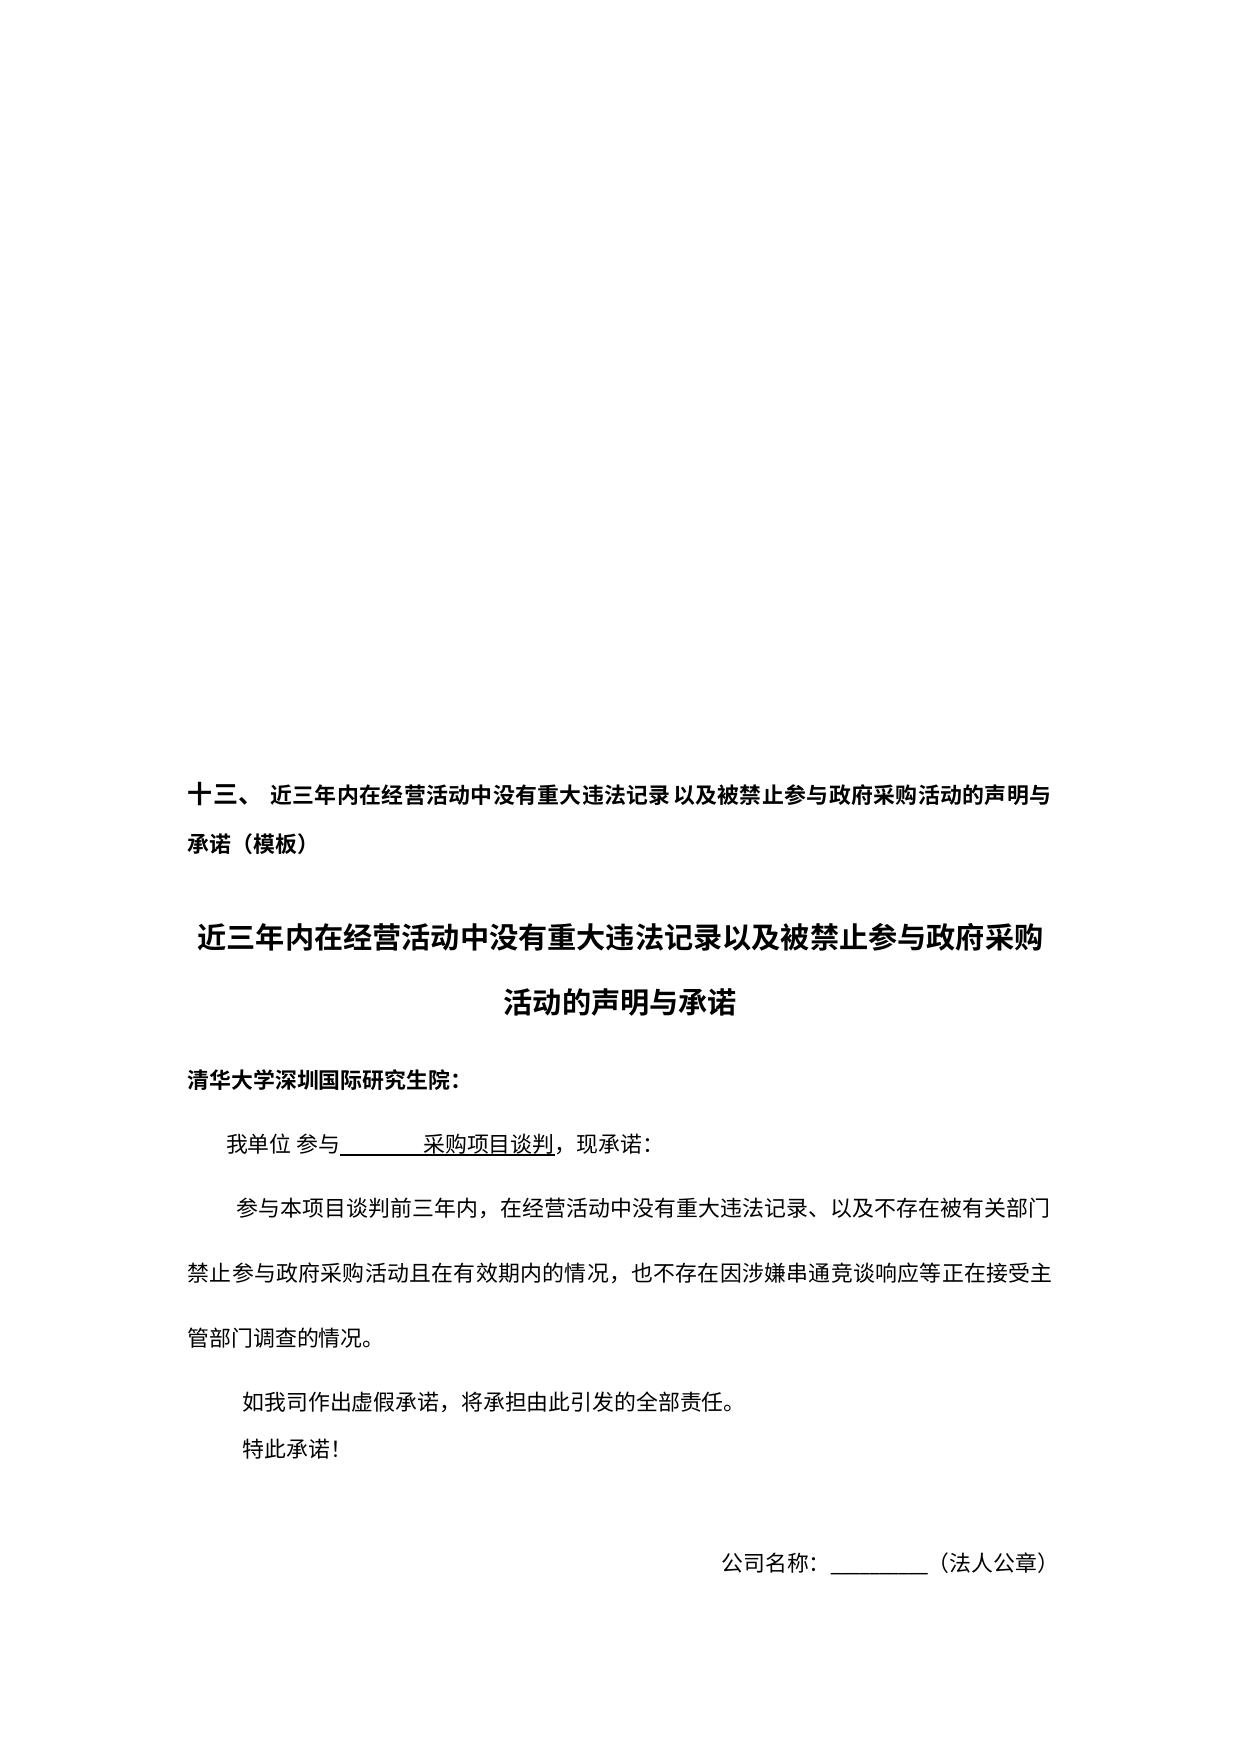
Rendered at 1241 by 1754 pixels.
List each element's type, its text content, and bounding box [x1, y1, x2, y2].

text 特此承诺！ [187, 1432, 1053, 1464]
text 公司名称：__________（法人公章） [187, 1545, 1059, 1577]
text 我单位 参与 采购项目谈判，现承诺： [187, 1127, 1053, 1159]
text 清华大学深圳国际研究生院： [187, 1062, 1053, 1095]
text 如我司作出虚假承诺，将承担由此引发的全部责任。 [187, 1385, 1053, 1417]
text 参与本项目谈判前三年内，在经营活动中没有重大违法记录、以及不存在被有关部门禁止参与政府采购活动且在有效期内的情况，也不存在因涉嫌串通竞谈响应等正在接受主管部门调查的情况。 [187, 1191, 1053, 1353]
text 十三、 近三年内在经营活动中没有重大违法记录以及被禁止参与政府采购活动的声明与承诺（模板） [187, 774, 1053, 858]
text 近三年内在经营活动中没有重大违法记录以及被禁止参与政府采购活动的声明与承诺 [187, 903, 1053, 1033]
